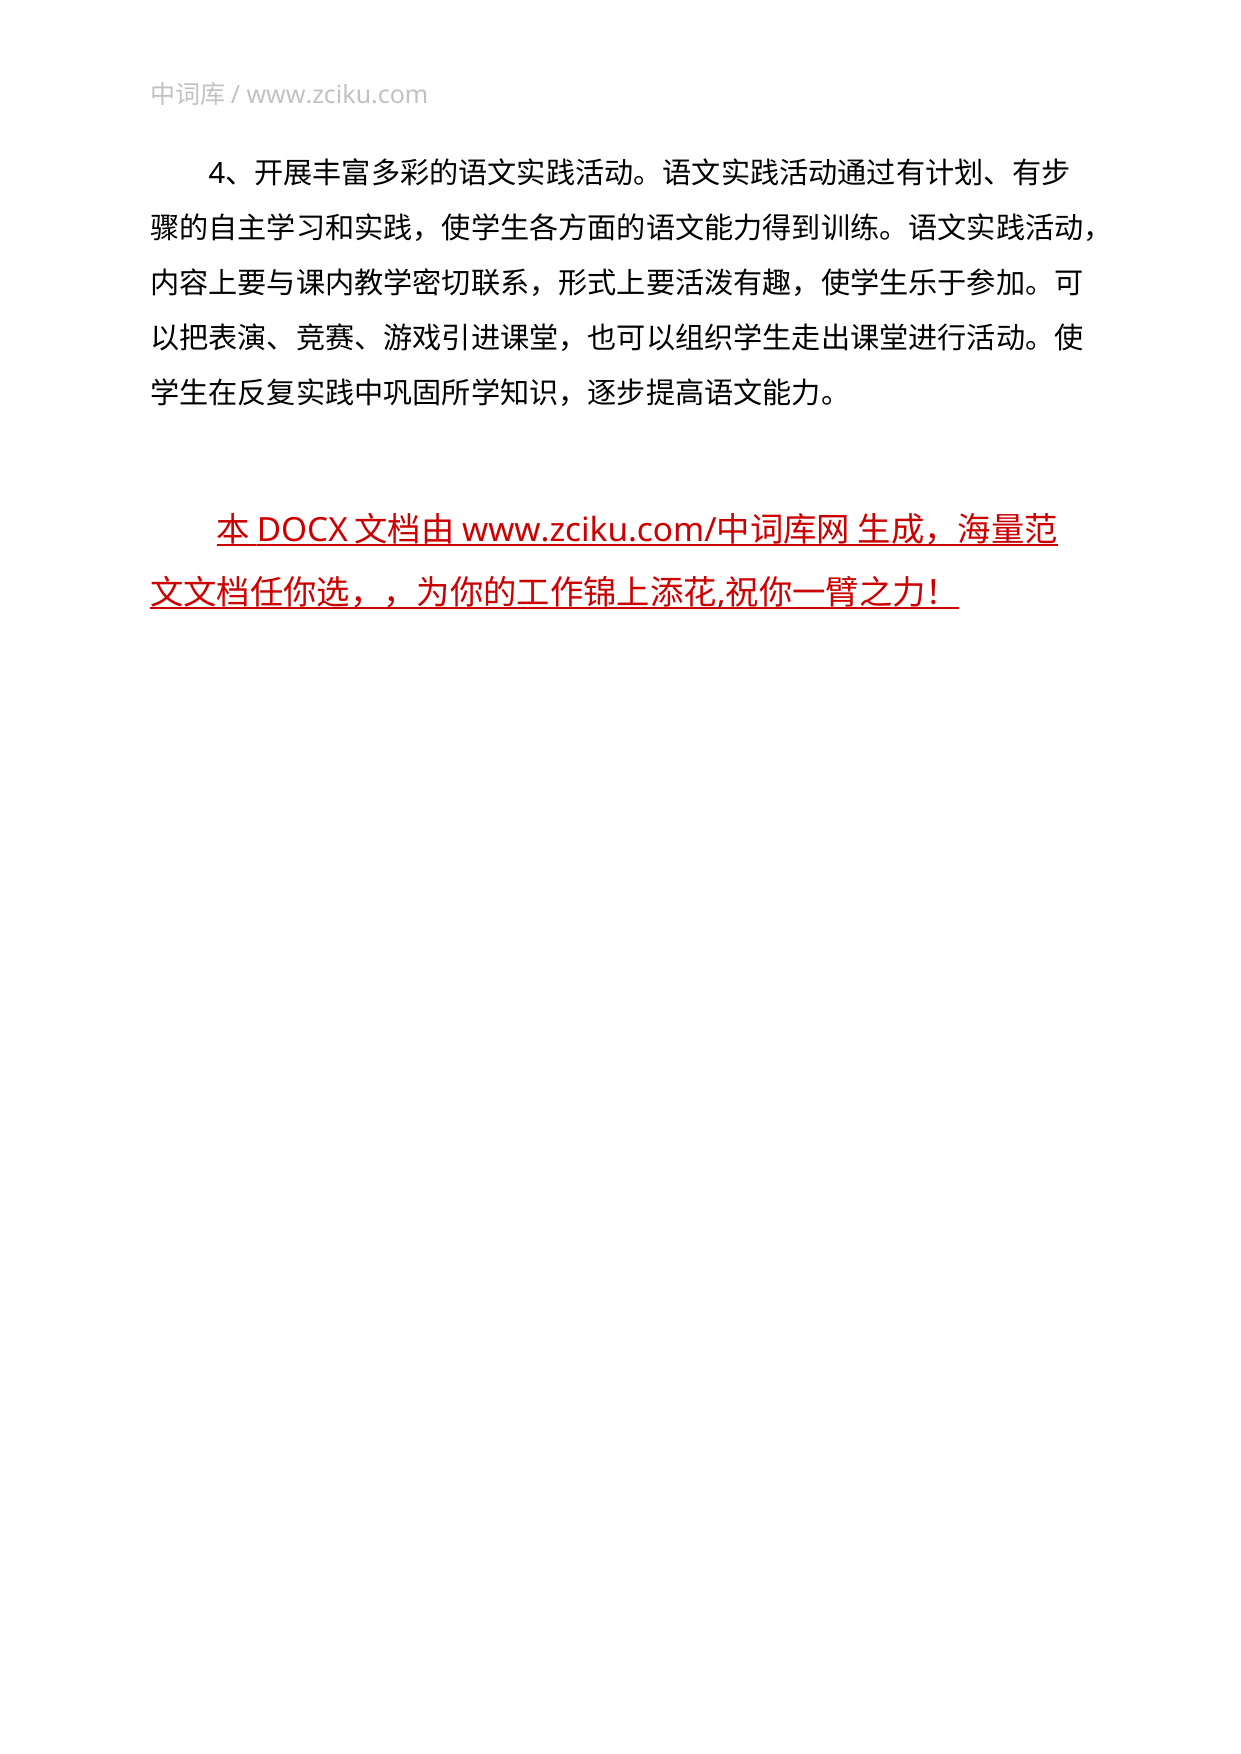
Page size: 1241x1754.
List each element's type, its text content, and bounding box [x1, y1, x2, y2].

text 本DOCX文档由 www.zciku.com/中词库网 生成，海量范文文档任你选，，为你的工作锦上添花,祝你一臂之力！ [150, 503, 1090, 614]
text 4、开展丰富多彩的语文实践活动。语文实践活动通过有计划、有步骤的自主学习和实践，使学生各方面的语文能力得到训练。语文实践活动，内容上要与课内教学密切联系，形式上要活泼有趣，使学生乐于参加。可以把表演、竞赛、游戏引进课堂，也可以组织学生走出课堂进行活动。使学生在反复实践中巩固所学知识，逐步提高语文能力。 [150, 150, 1090, 412]
